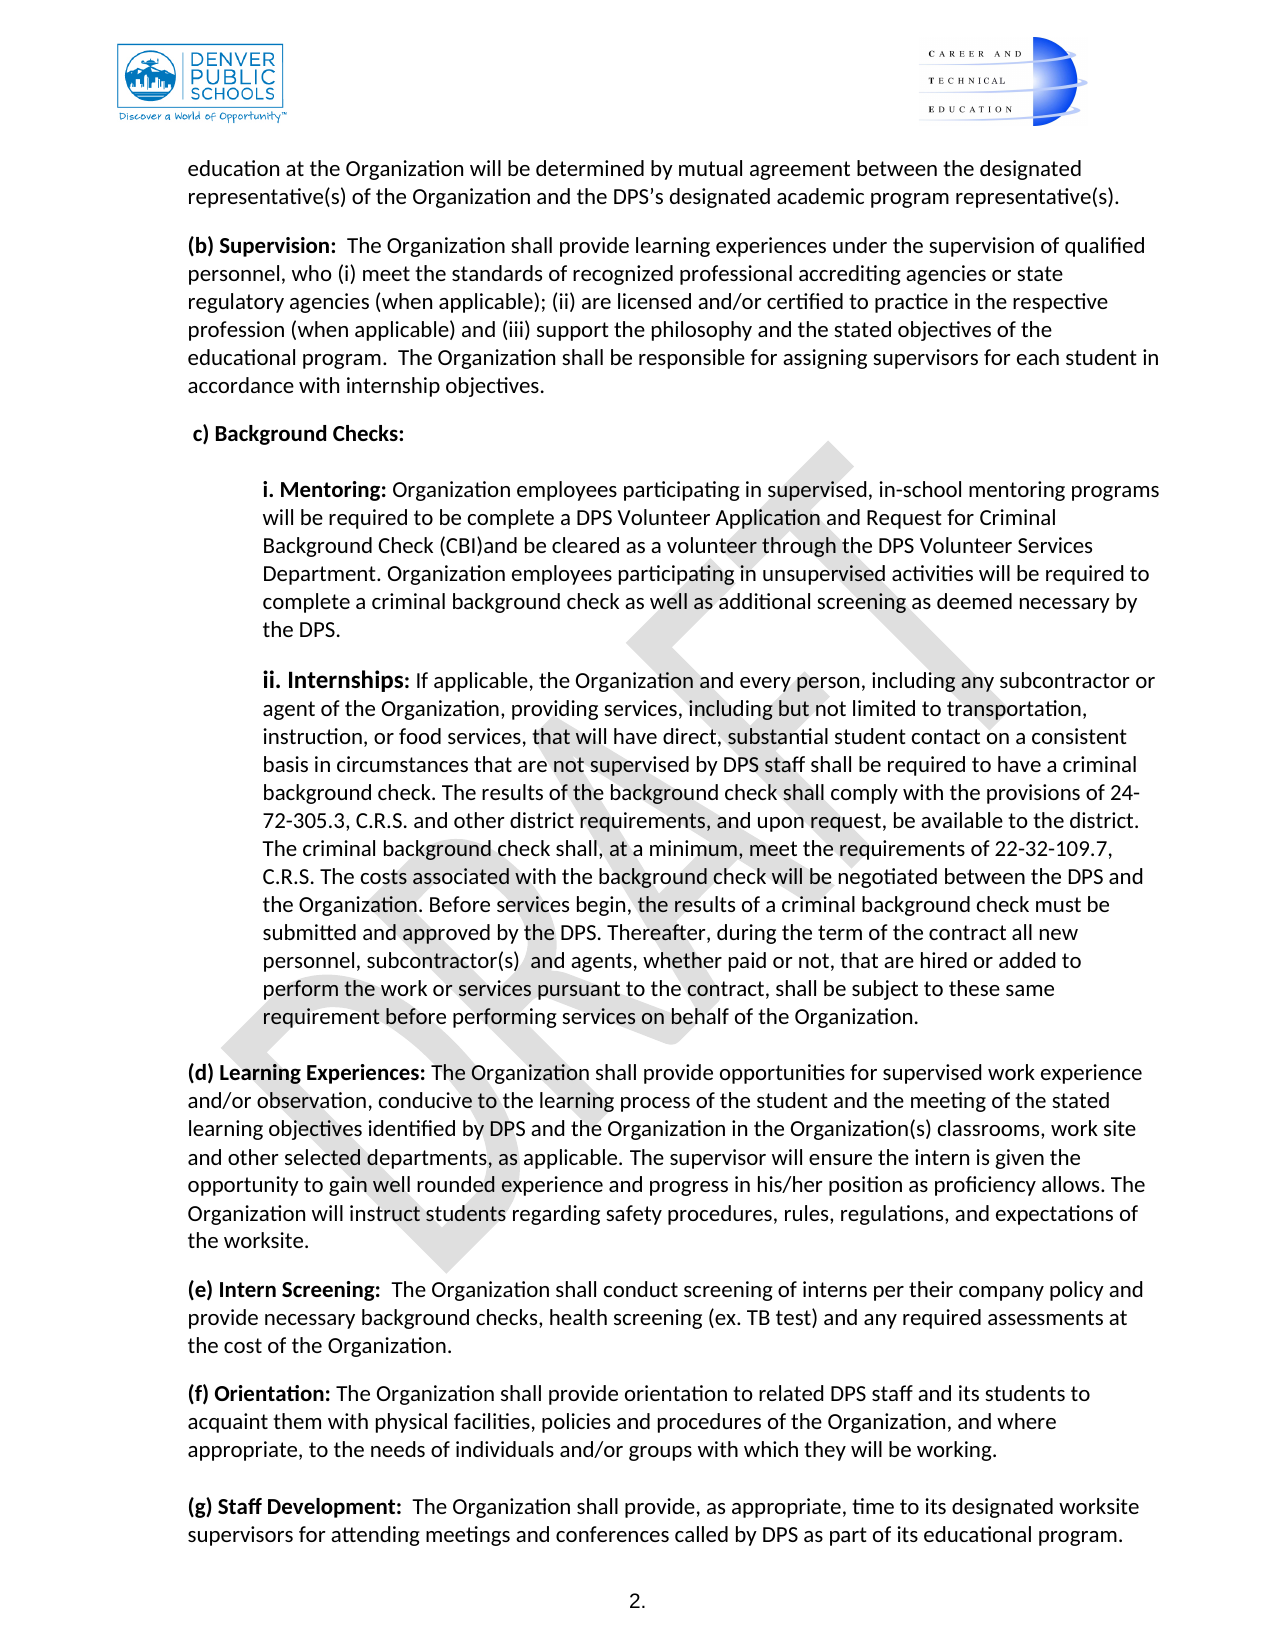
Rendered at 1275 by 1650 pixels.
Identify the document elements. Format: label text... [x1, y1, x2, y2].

picture [112, 38, 288, 126]
picture [918, 37, 1088, 126]
text (e) Intern Screening: The Organization shall conduct screening of interns per their company policy and provide necessary background checks, health screening (ex. TB test) and any required assessments at the cost of the Organization. [112, 1275, 1162, 1359]
text (f) Orientation: The Organization shall provide orientation to related DPS staff and its students to acquaint them with physical facilities, policies and procedures of the Organization, and where appropriate, to the needs of individuals and/or groups with which they will be working. [187, 1379, 1162, 1463]
text c) Background Checks: [187, 419, 1162, 447]
text ii. Internships: If applicable, the Organization and every person, including any subcontractor or agent of the Organization, providing services, including but not limited to transportation, instruction, or food services, that will have direct, substantial student contact on a consistent basis in circumstances that are not supervised by DPS staff shall be required to have a criminal background check. The results of the background check shall comply with the provisions of 24-72-305.3, C.R.S. and other district requirements, and upon request, be available to the district. The criminal background check shall, at a minimum, meet the requirements of 22-32-109.7, C.R.S. The costs associated with the background check will be negotiated between the DPS and the Organization. Before services begin, the results of a criminal background check must be submitted and approved by the DPS. Thereafter, during the term of the contract all new personnel, subcontractor(s) and agents, whether paid or not, that are hired or added to perform the work or services pursuant to the contract, shall be subject to these same requirement before performing services on behalf of the Organization. [262, 664, 1162, 1031]
text (b) Supervision: The Organization shall provide learning experiences under the supervision of qualified personnel, who (i) meet the standards of recognized professional accrediting agencies or state regulatory agencies (when applicable); (ii) are licensed and/or certified to practice in the respective profession (when applicable) and (iii) support the philosophy and the stated objectives of the educational program. The Organization shall be responsible for assigning supervisors for each student in accordance with internship objectives. [112, 231, 1162, 399]
text i. Mentoring: Organization employees participating in supervised, in-school mentoring programs will be required to be complete a DPS Volunteer Application and Request for Criminal Background Check (CBI)and be cleared as a volunteer through the DPS Volunteer Services Department. Organization employees participating in unsupervised activities will be required to complete a criminal background check as well as additional screening as deemed necessary by the DPS. [262, 475, 1162, 643]
text (g) Staff Development: The Organization shall provide, as appropriate, time to its designated worksite supervisors for attending meetings and conferences called by DPS as part of its educational program. [187, 1492, 1162, 1548]
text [187, 154, 1162, 211]
text (d) Learning Experiences: The Organization shall provide opportunities for supervised work experience and/or observation, conducive to the learning process of the student and the meeting of the stated learning objectives identified by DPS and the Organization in the Organization(s) classrooms, work site and other selected departments, as applicable. The supervisor will ensure the intern is given the opportunity to gain well rounded experience and progress in his/her position as proficiency allows. The Organization will instruct students regarding safety procedures, rules, regulations, and expectations of the worksite. [187, 1058, 1162, 1255]
